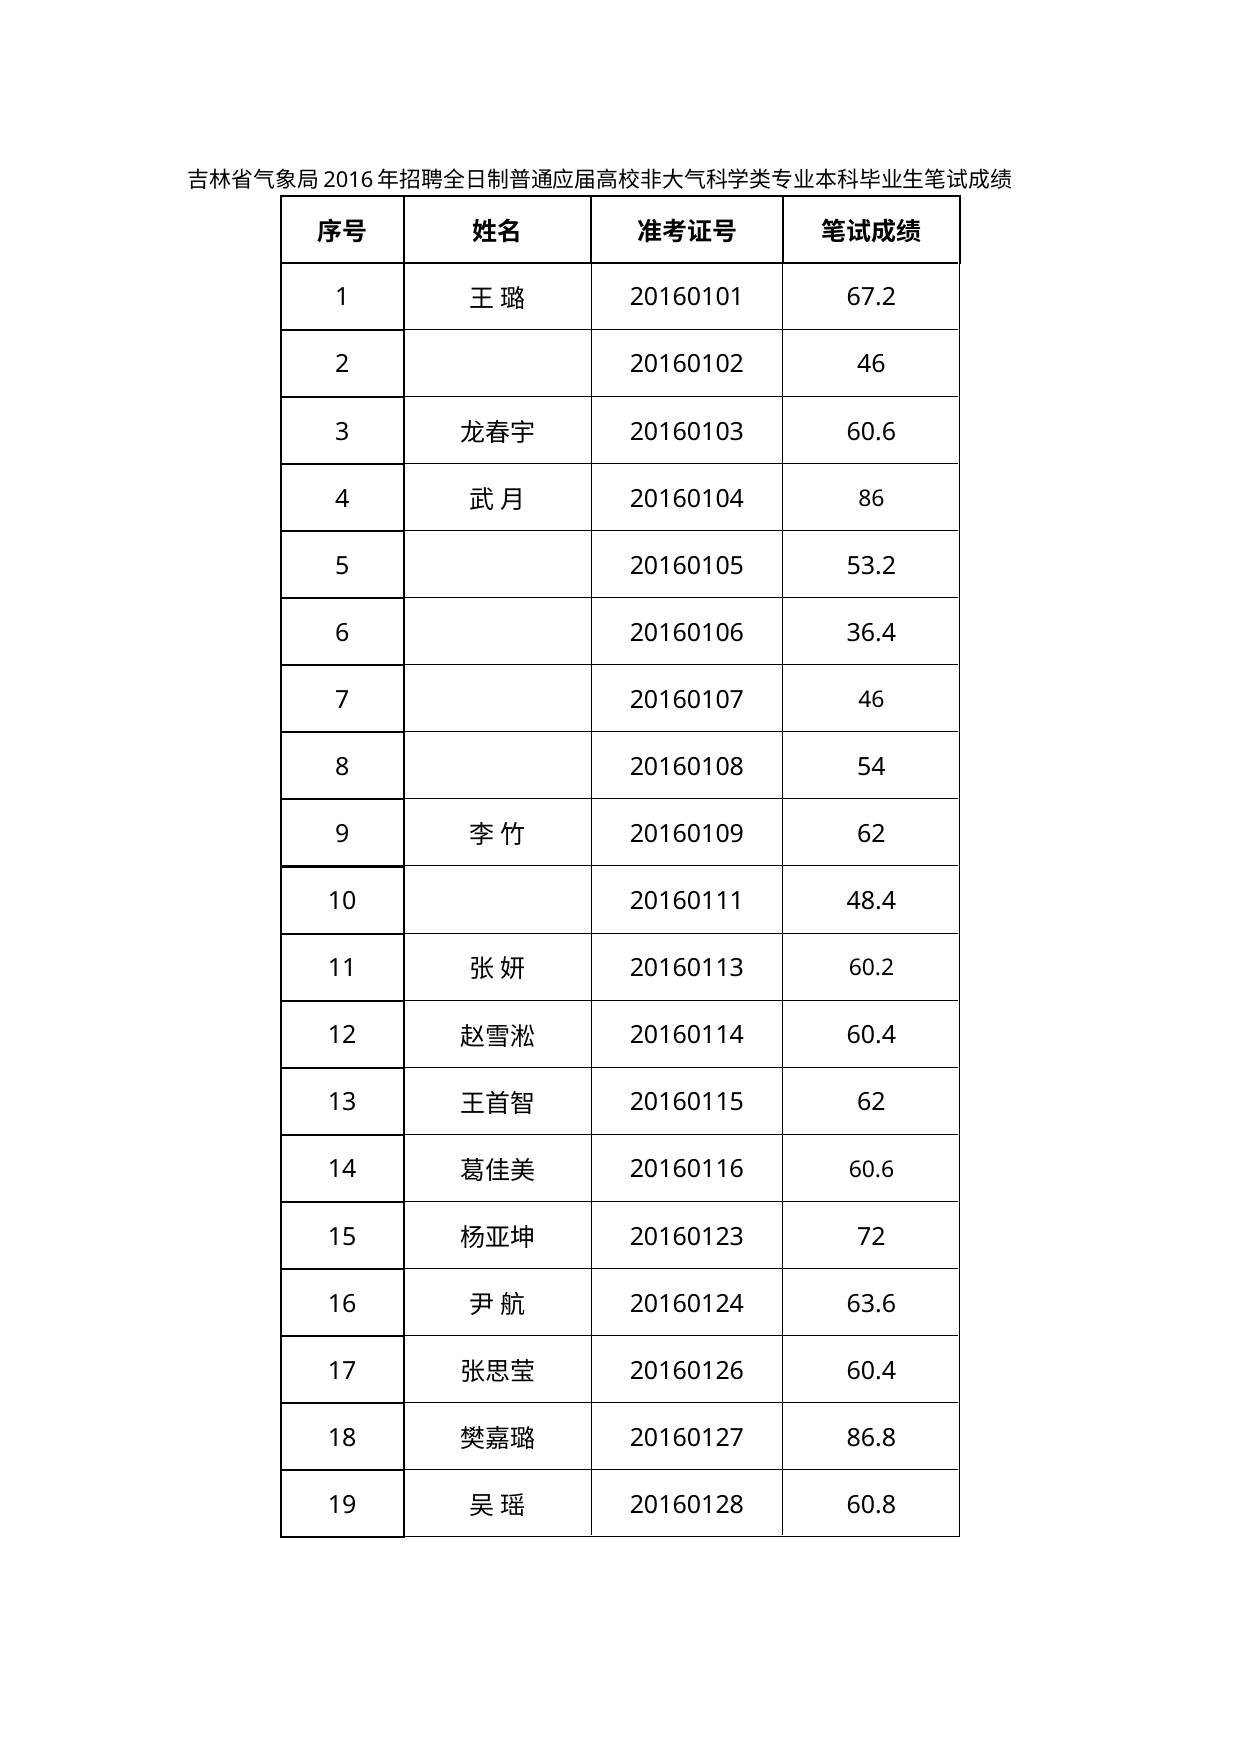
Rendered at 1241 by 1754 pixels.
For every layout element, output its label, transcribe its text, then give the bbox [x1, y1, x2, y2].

table_cell 86 [783, 463, 959, 530]
table_cell 20160107 [592, 665, 782, 731]
table_cell 12 [282, 1002, 403, 1067]
table_cell 20160114 [592, 1001, 782, 1067]
table_header 姓名 [405, 197, 590, 262]
table_cell 杨亚坤 [405, 1202, 591, 1268]
table_cell [405, 598, 591, 664]
table_cell 17 [282, 1337, 403, 1402]
table_cell 9 [282, 800, 403, 865]
table_cell 20160116 [592, 1135, 782, 1201]
table_cell 20160111 [592, 866, 782, 932]
table_cell 15 [282, 1203, 403, 1268]
table_cell 53.2 [783, 530, 959, 597]
table_cell 吴 瑶 [405, 1470, 591, 1536]
table_cell 张思莹 [405, 1336, 591, 1402]
table_cell 20160104 [592, 464, 782, 530]
table_cell [405, 330, 591, 396]
table_cell [405, 665, 591, 731]
table_cell 20160127 [592, 1403, 782, 1469]
table_header 笔试成绩 [784, 197, 959, 262]
table_cell 李 竹 [405, 799, 591, 865]
text 吉林省气象局2016年招聘全日制普通应届高校非大气科学类专业本科毕业生笔试成绩 [187, 162, 1053, 194]
table_cell 72 [783, 1201, 959, 1268]
table_cell [405, 732, 591, 798]
table_cell 10 [282, 868, 403, 932]
table_cell 60.8 [783, 1469, 959, 1536]
table_cell 20160101 [592, 264, 782, 329]
table_cell 20160124 [592, 1269, 782, 1335]
table_cell 86.8 [783, 1402, 959, 1469]
table_cell 20160123 [592, 1202, 782, 1268]
table_cell 20160103 [592, 397, 782, 463]
table_cell 20160113 [592, 934, 782, 999]
table_cell 62 [783, 1067, 959, 1134]
table_cell 14 [282, 1136, 403, 1201]
table_cell 67.2 [783, 262, 959, 329]
table_cell 张 妍 [405, 934, 591, 999]
table_cell 尹 航 [405, 1269, 591, 1335]
table_cell 20160106 [592, 598, 782, 664]
table_cell 20160126 [592, 1336, 782, 1402]
table_cell 60.6 [783, 1134, 959, 1201]
table_cell 4 [282, 465, 403, 530]
table_header 序号 [282, 197, 403, 262]
table_cell 62 [783, 798, 959, 865]
table_cell 60.4 [783, 1335, 959, 1402]
table_cell 樊嘉璐 [405, 1403, 591, 1469]
table_cell 2 [282, 331, 403, 396]
table_cell 46 [783, 329, 959, 396]
table_cell 武 月 [405, 464, 591, 530]
table_cell 19 [282, 1471, 403, 1536]
table_cell 48.4 [783, 865, 959, 932]
table_cell 7 [282, 666, 403, 731]
table_cell 8 [282, 733, 403, 798]
table_cell 46 [783, 664, 959, 731]
table_cell 60.2 [783, 933, 959, 999]
table_cell 赵雪淞 [405, 1001, 591, 1067]
table_cell 20160108 [592, 732, 782, 798]
table_cell 葛佳美 [405, 1135, 591, 1201]
table_cell [405, 531, 591, 597]
table_cell 20160115 [592, 1068, 782, 1134]
table_cell 20160109 [592, 799, 782, 865]
table_cell 王首智 [405, 1068, 591, 1134]
table_cell 王 璐 [405, 264, 591, 329]
table_cell 1 [282, 264, 403, 329]
table_cell 63.6 [783, 1268, 959, 1335]
table_cell 13 [282, 1069, 403, 1134]
table_cell 16 [282, 1270, 403, 1335]
table_cell 11 [282, 935, 403, 999]
table_cell [405, 866, 591, 932]
table_header 准考证号 [592, 197, 782, 262]
table_cell 20160102 [592, 330, 782, 396]
table_cell 龙春宇 [405, 397, 591, 463]
table_cell 20160128 [591, 1470, 783, 1536]
table_cell 60.4 [783, 1000, 959, 1067]
table_cell 60.6 [783, 396, 959, 463]
table_cell 3 [282, 398, 403, 463]
table_cell 18 [282, 1404, 403, 1469]
table_cell 20160105 [592, 531, 782, 597]
table_cell 54 [783, 731, 959, 798]
table_cell 5 [282, 532, 403, 597]
table_cell 36.4 [783, 597, 959, 664]
table_cell 6 [282, 599, 403, 664]
